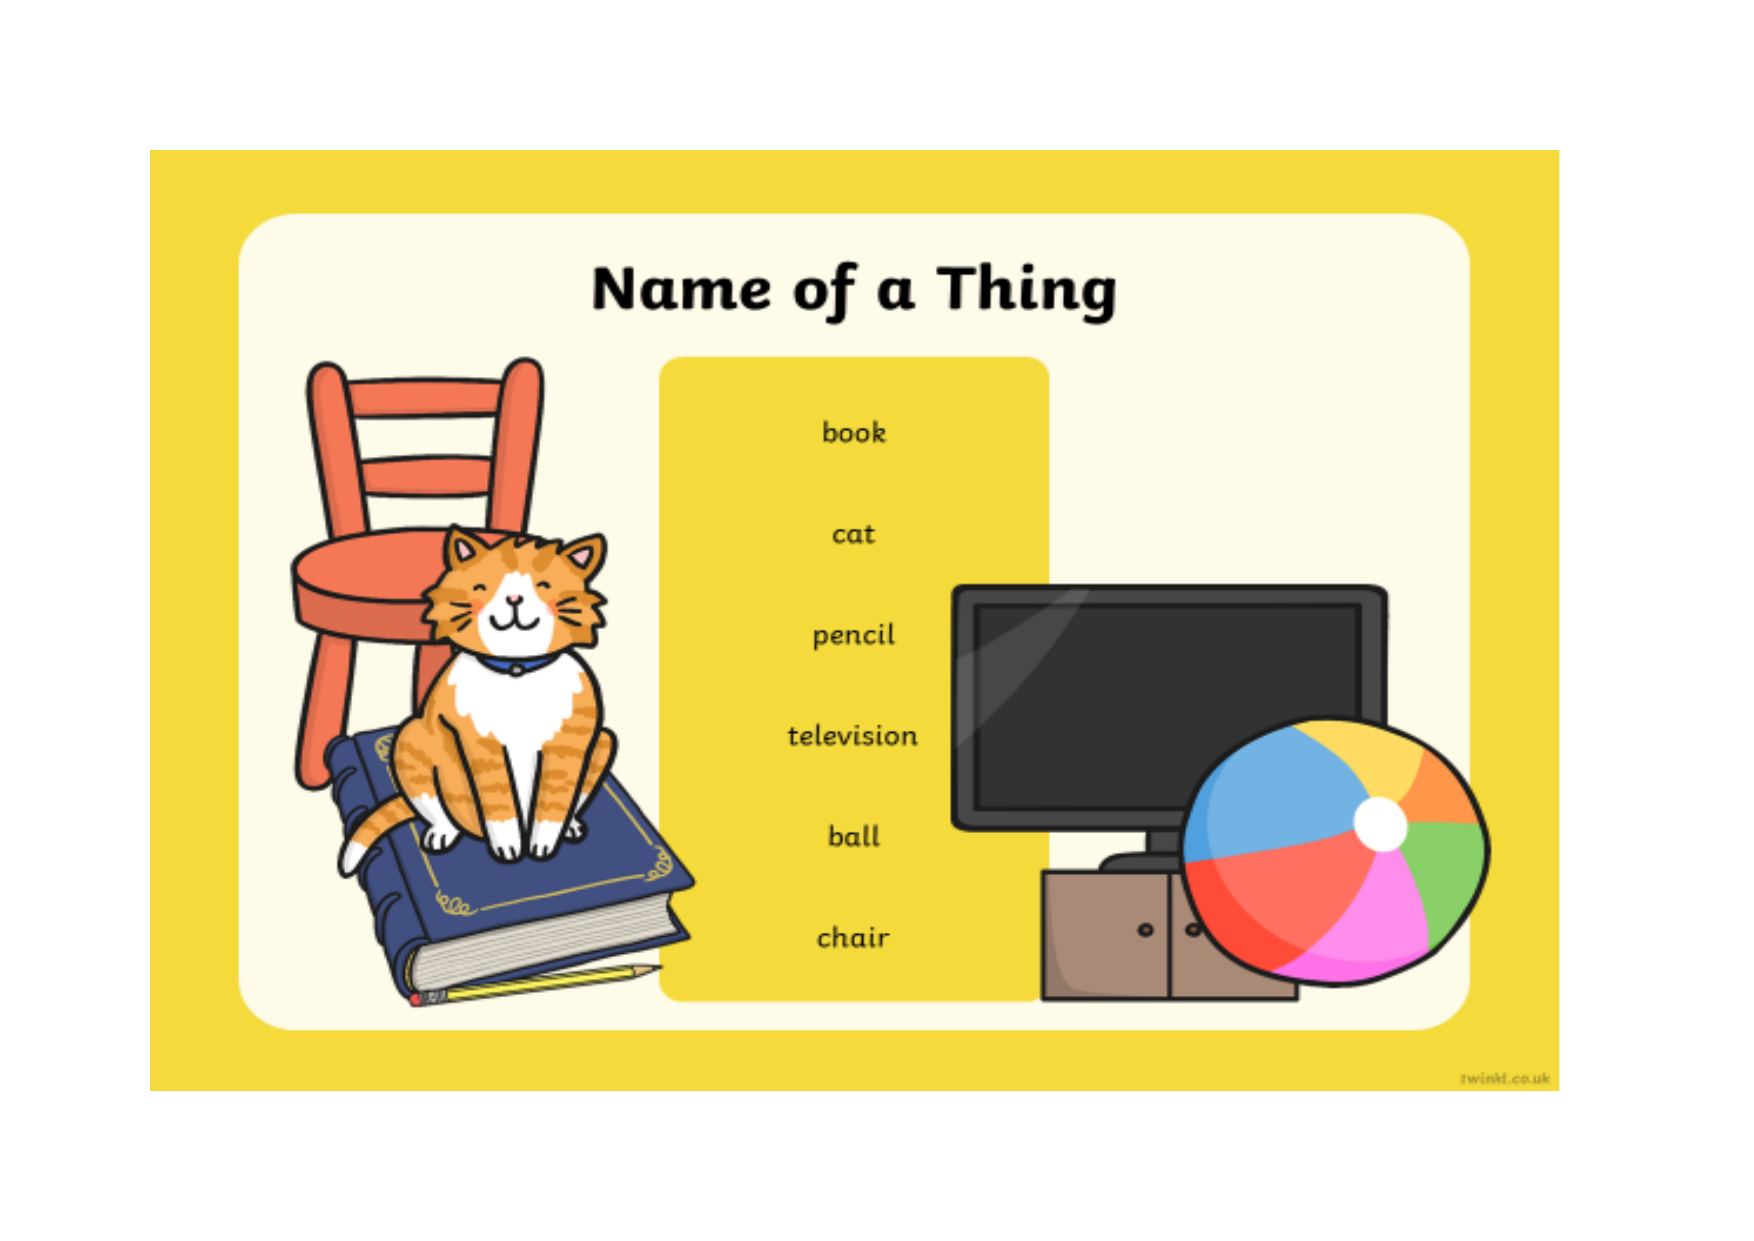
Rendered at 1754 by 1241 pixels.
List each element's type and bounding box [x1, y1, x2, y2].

picture [150, 150, 1560, 1091]
